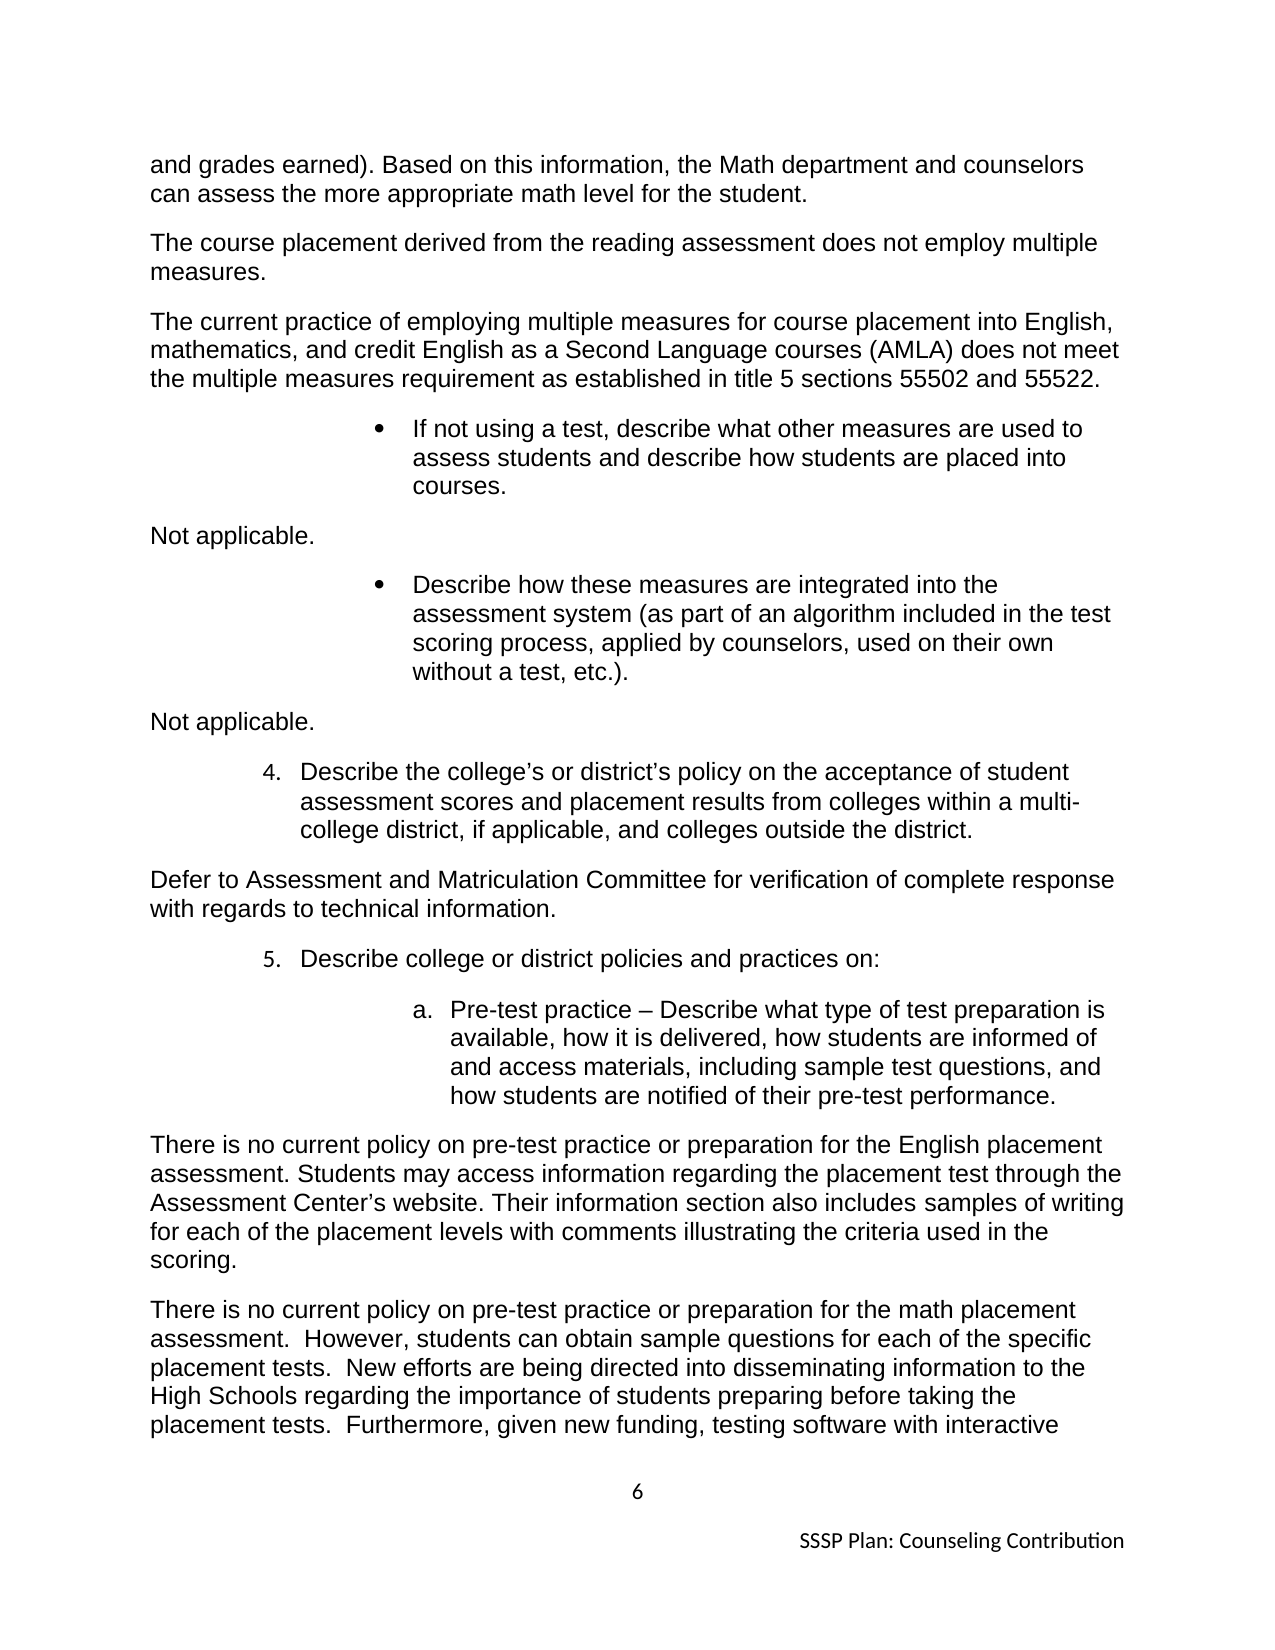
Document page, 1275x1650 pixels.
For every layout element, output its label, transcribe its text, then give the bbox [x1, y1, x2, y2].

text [150, 150, 1125, 207]
text The current practice of employing multiple measures for course placement into English, mathematics, and credit English as a Second Language courses (AMLA) does not meet the multiple measures requirement as established in title 5 sections 55502 and 55522. [150, 307, 1125, 393]
list Describe college or district policies and practices on: [262, 943, 1125, 974]
text Defer to Assessment and Matriculation Committee for verification of complete response with regards to technical information. [150, 865, 1125, 922]
text The course placement derived from the reading assessment does not employ multiple measures. [150, 228, 1125, 286]
text Not applicable. [150, 521, 1125, 550]
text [150, 1295, 1125, 1439]
text There is no current policy on pre-test practice or preparation for the English placement assessment. Students may access information regarding the placement test through the Assessment Center’s website. Their information section also includes samples of writing for each of the placement levels with comments illustrating the criteria used in the scoring. [150, 1130, 1125, 1274]
list If not using a test, describe what other measures are used to assess students and describe how students are placed into courses. [375, 414, 1125, 500]
list Pre-test practice – Describe what type of test preparation is available, how it is delivered, how students are informed of and access materials, including sample test questions, and how students are notified of their pre-test performance. [412, 994, 1125, 1109]
text Not applicable. [150, 706, 1125, 735]
list Describe how these measures are integrated into the assessment system (as part of an algorithm included in the test scoring process, applied by counselors, used on their own without a test, etc.). [375, 571, 1125, 686]
list Describe the college’s or district’s policy on the acceptance of student assessment scores and placement results from colleges within a multi-college district, if applicable, and colleges outside the district. [262, 756, 1125, 844]
